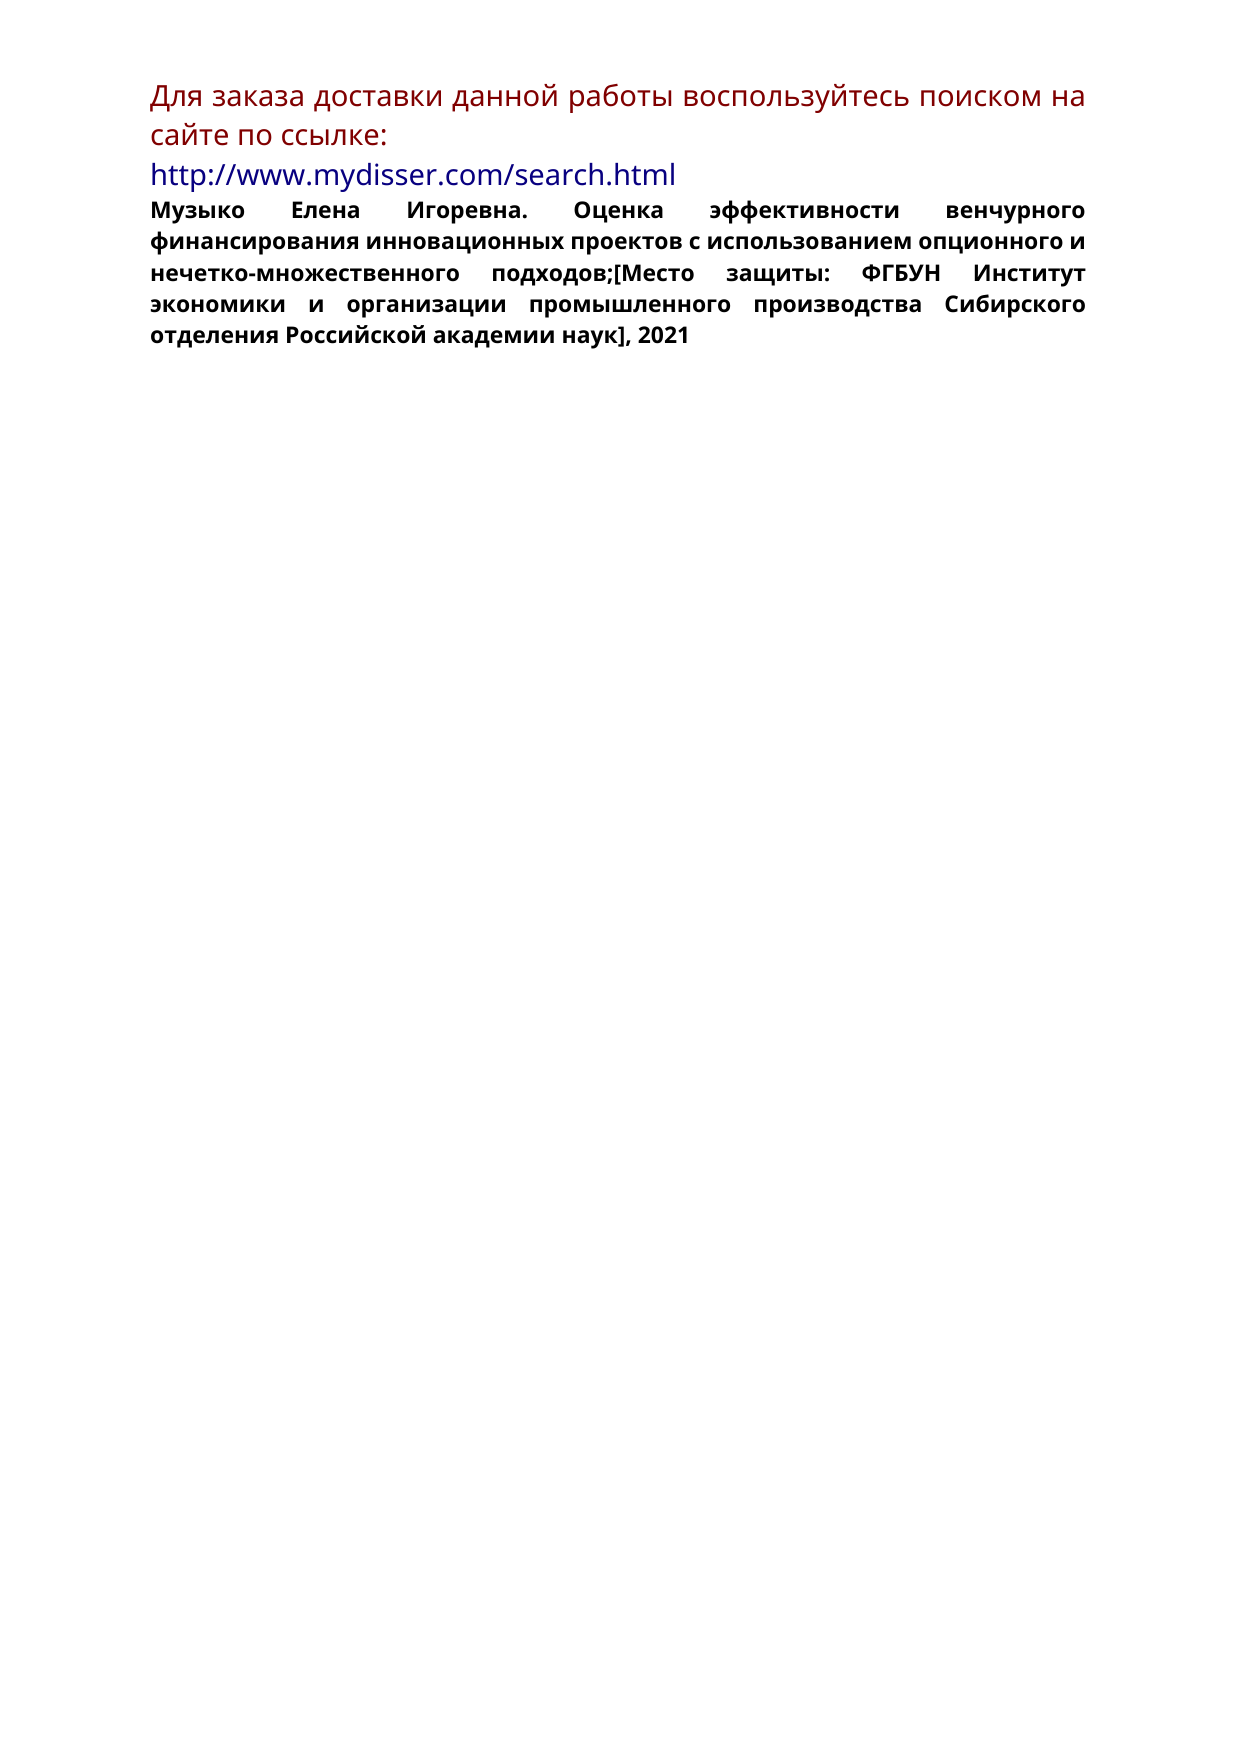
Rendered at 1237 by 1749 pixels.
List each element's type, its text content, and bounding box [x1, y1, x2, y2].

text Музыко Елена Игоревна. Оценка эффективности венчурного финансирования инновационных проектов с использованием опционного и нечетко-множественного подходов;[Место защиты: ФГБУН Институт экономики и организации промышленного производства Сибирского отделения Российской академии наук], 2021 [150, 194, 1086, 350]
